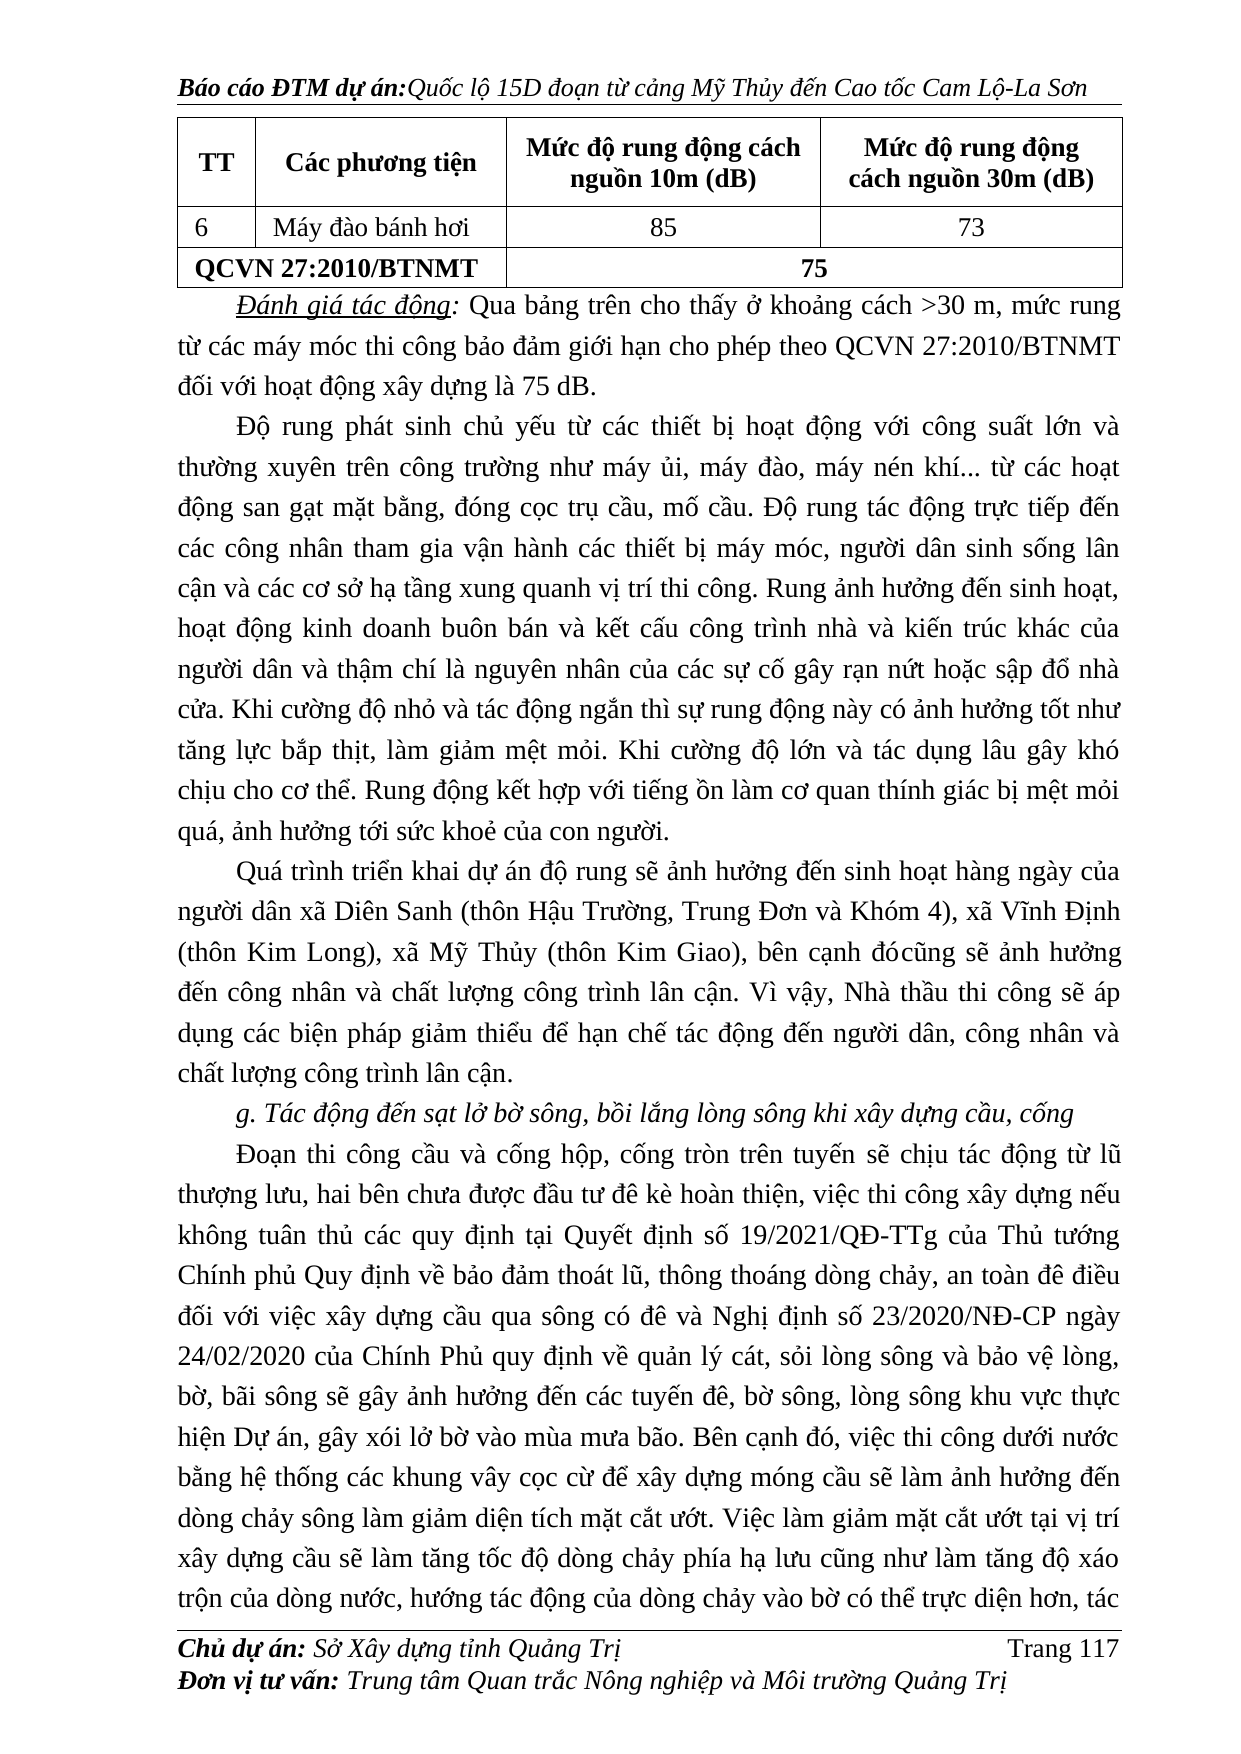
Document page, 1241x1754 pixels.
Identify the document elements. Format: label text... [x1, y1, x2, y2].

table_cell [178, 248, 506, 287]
text Quá trình triển khai dự án độ rung sẽ ảnh hưởng đến sinh hoạt hàng ngày của người dân xã Diên Sanh (thôn Hậu Trường, Trung Đơn và Khóm 4), xã Vĩnh Định (thôn Kim Long), xã Mỹ Thủy (thôn Kim Giao), bên cạnh đócũng sẽ ảnh hưởng đến công nhân và chất lượng công trình lân cận. Vì vậy, Nhà thầu thi công sẽ áp dụng các biện pháp giảm thiểu để hạn chế tác động đến người dân, công nhân và chất lượng công trình lân cận. [177, 854, 1122, 1088]
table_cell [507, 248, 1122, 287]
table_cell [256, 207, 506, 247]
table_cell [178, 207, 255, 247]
text g. Tác động đến sạt lở bờ sông, bồi lắng lòng sông khi xây dựng cầu, cống [177, 1097, 1122, 1129]
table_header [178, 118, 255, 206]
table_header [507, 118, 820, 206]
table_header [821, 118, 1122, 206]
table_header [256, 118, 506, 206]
text Độ rung phát sinh chủ yếu từ các thiết bị hoạt động với công suất lớn và thường xuyên trên công trường như máy ủi, máy đào, máy nén khí... từ các hoạt động san gạt mặt bằng, đóng cọc trụ cầu, mố cầu. Độ rung tác động trực tiếp đến các công nhân tham gia vận hành các thiết bị máy móc, người dân sinh sống lân cận và các cơ sở hạ tầng xung quanh vị trí thi công. Rung ảnh hưởng đến sinh hoạt, hoạt động kinh doanh buôn bán và kết cấu công trình nhà và kiến trúc khác của người dân và thậm chí là nguyên nhân của các sự cố gây rạn nứt hoặc sập đổ nhà cửa. Khi cường độ nhỏ và tác động ngắn thì sự rung động này có ảnh hưởng tốt như tăng lực bắp thịt, làm giảm mệt mỏi. Khi cường độ lớn và tác dụng lâu gây khó chịu cho cơ thể. Rung động kết hợp với tiếng ồn làm cơ quan thính giác bị mệt mỏi quá, ảnh hưởng tới sức khoẻ của con người. [177, 409, 1122, 846]
text Đánh giá tác động: Qua bảng trên cho thấy ở khoảng cách >30 m, mức rung từ các máy móc thi công bảo đảm giới hạn cho phép theo QCVN 27:2010/BTNMT đối với hoạt động xây dựng là 75 dB. [177, 288, 1122, 401]
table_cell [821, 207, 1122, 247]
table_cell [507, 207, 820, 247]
